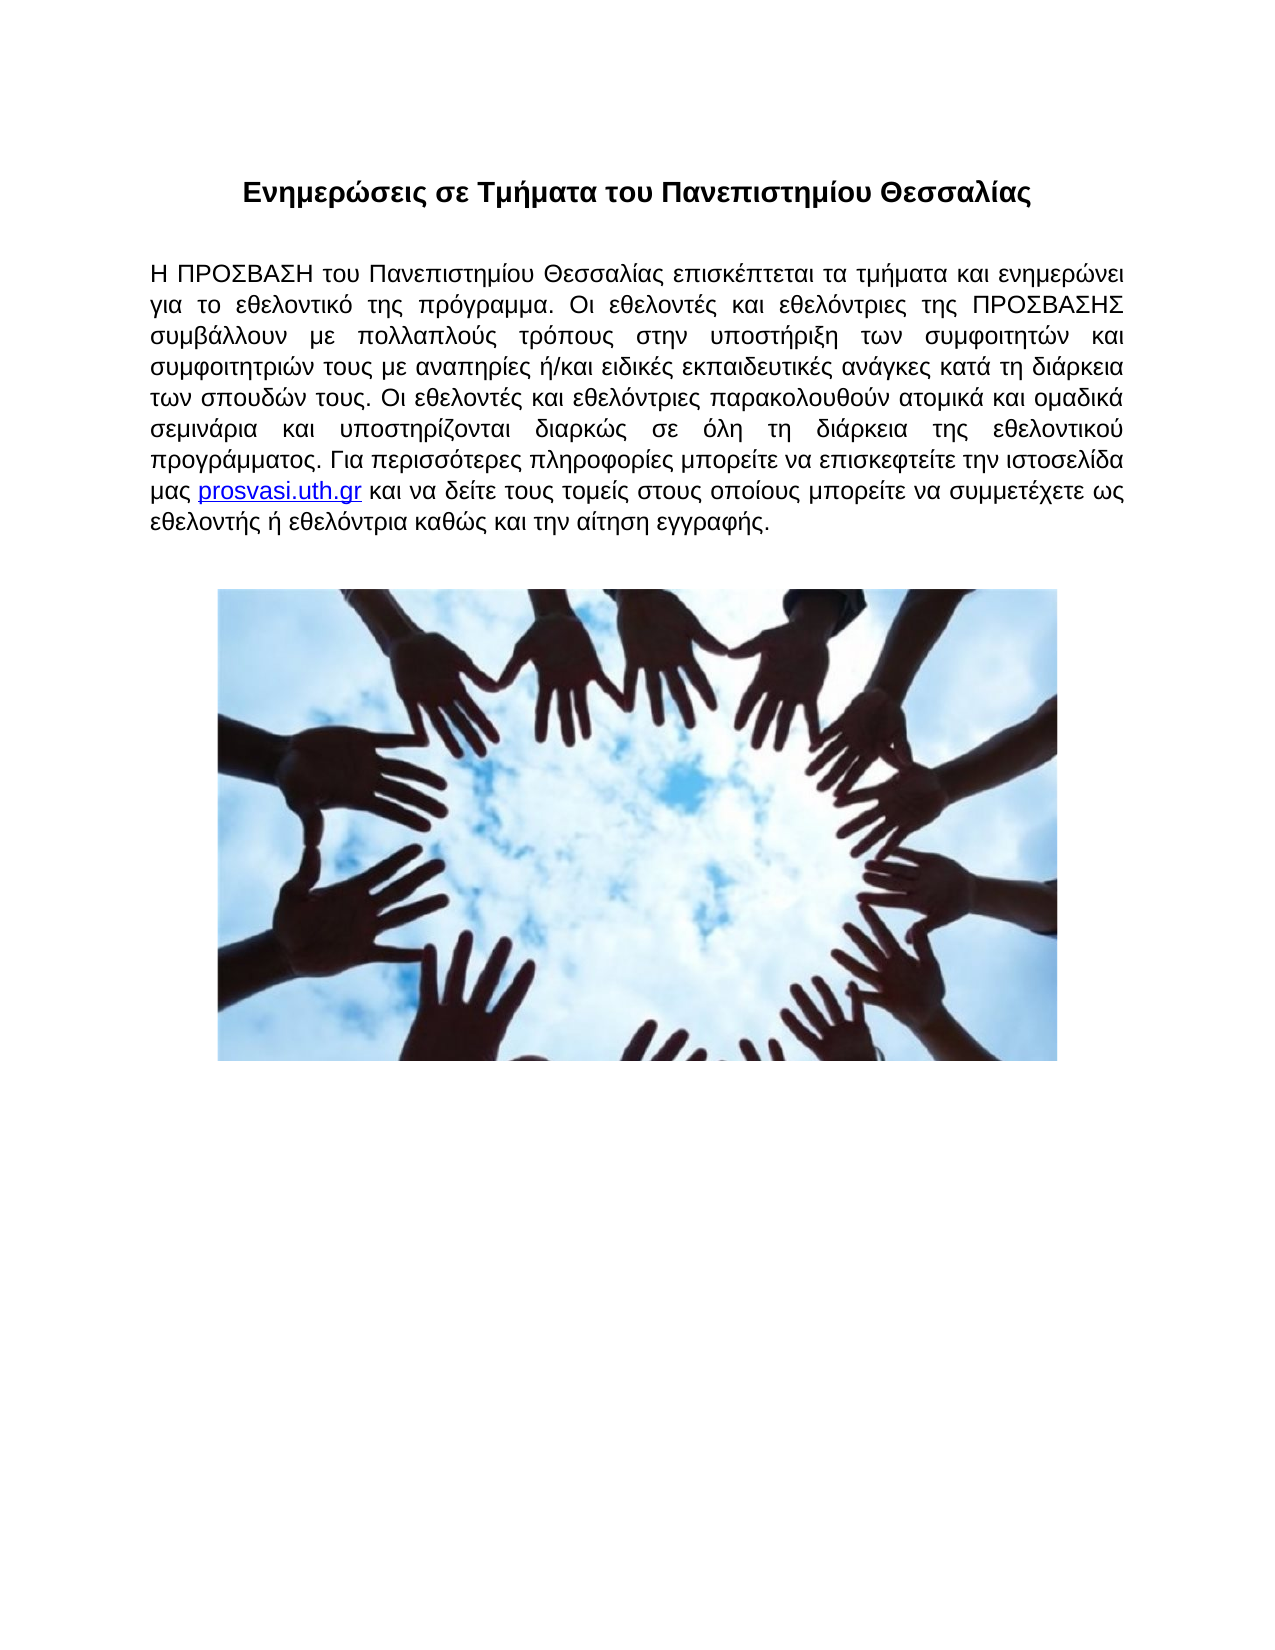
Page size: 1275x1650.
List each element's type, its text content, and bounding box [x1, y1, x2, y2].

text Η ΠΡΟΣΒΑΣΗ του Πανεπιστημίου Θεσσαλίας επισκέπτεται τα τμήματα και ενημερώνει για το εθελοντικό της πρόγραμμα. Οι εθελοντές και εθελόντριες της ΠΡΟΣΒΑΣΗΣ συμβάλλουν με πολλαπλούς τρόπους στην υποστήριξη των συμφοιτητών και συμφοιτητριών τους με αναπηρίες ή/και ειδικές εκπαιδευτικές ανάγκες κατά τη διάρκεια των σπουδών τους. Οι εθελοντές και εθελόντριες παρακολουθούν ατομικά και ομαδικά σεμινάρια και υποστηρίζονται διαρκώς σε όλη τη διάρκεια της εθελοντικού προγράμματος. Για περισσότερες πληροφορίες μπορείτε να επισκεφτείτε την ιστοσελίδα μας prosvasi.uth.gr και να δείτε τους τομείς στους οποίους μπορείτε να συμμετέχετε ως εθελοντής ή εθελόντρια καθώς και την αίτηση εγγραφής. [150, 259, 1125, 536]
subtitle Ενημερώσεις σε Τμήματα του Πανεπιστημίου Θεσσαλίας [150, 175, 1125, 208]
picture [217, 589, 1058, 1061]
